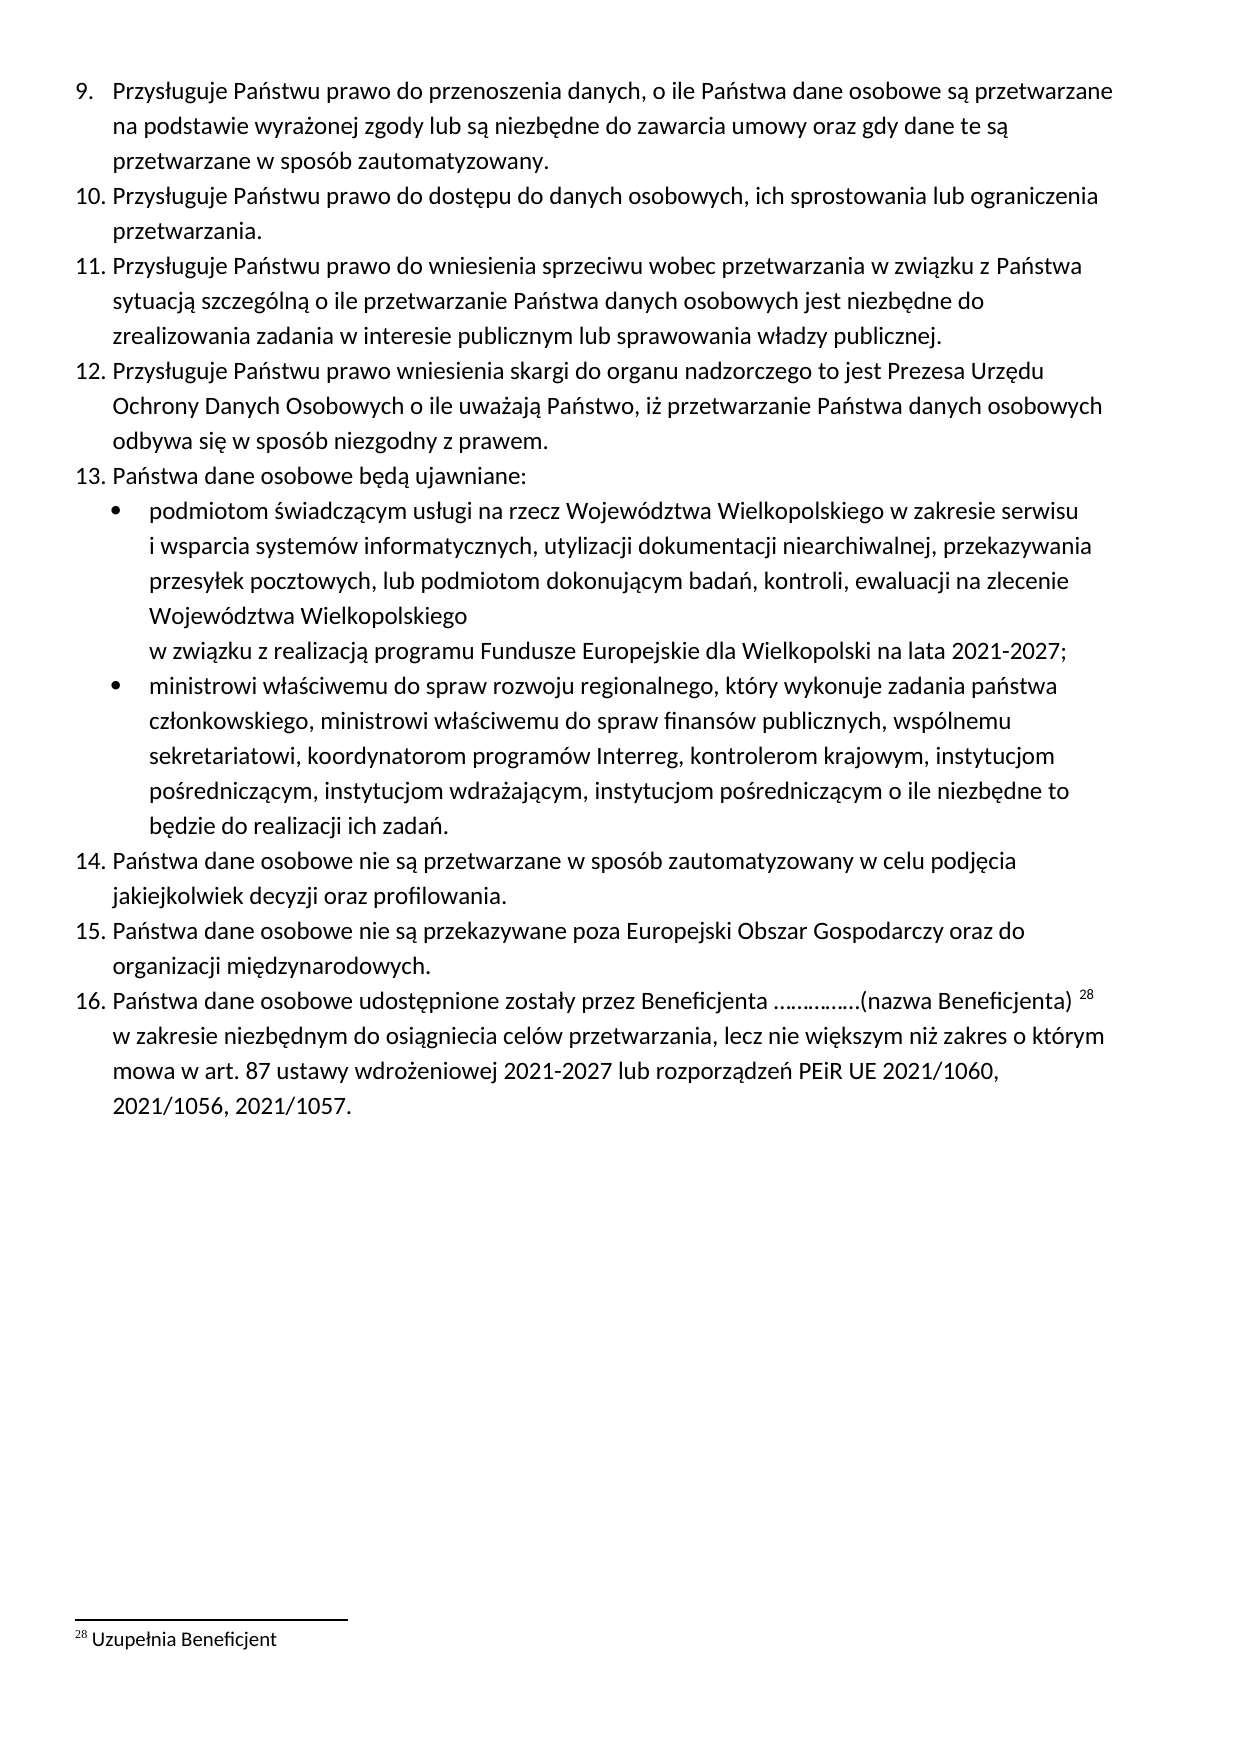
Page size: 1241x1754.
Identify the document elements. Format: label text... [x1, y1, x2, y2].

list Państwa dane osobowe będą ujawniane: [75, 460, 1115, 491]
list ministrowi właściwemu do spraw rozwoju regionalnego, który wykonuje zadania państwa członkowskiego, ministrowi właściwemu do spraw finansów publicznych, wspólnemu sekretariatowi, koordynatorom programów Interreg, kontrolerom krajowym, instytucjom pośredniczącym, instytucjom wdrażającym, instytucjom pośredniczącym o ile niezbędne to będzie do realizacji ich zadań. [111, 670, 1115, 841]
list Państwa dane osobowe udostępnione zostały przez Beneficjenta ……………(nazwa Beneficjenta) w zakresie niezbędnym do osiągniecia celów przetwarzania, lecz nie większym niż zakres o którym mowa w art. 87 ustawy wdrożeniowej 2021-2027 lub rozporządzeń PEiR UE 2021/1060, 2021/1056, 2021/1057. [75, 985, 1115, 1121]
list Państwa dane osobowe nie są przetwarzane w sposób zautomatyzowany w celu podjęcia jakiejkolwiek decyzji oraz profilowania. [75, 845, 1115, 911]
list Państwa dane osobowe nie są przekazywane poza Europejski Obszar Gospodarczy oraz do organizacji międzynarodowych. [75, 915, 1115, 981]
list Przysługuje Państwu prawo do wniesienia sprzeciwu wobec przetwarzania w związku z Państwa sytuacją szczególną o ile przetwarzanie Państwa danych osobowych jest niezbędne do zrealizowania zadania w interesie publicznym lub sprawowania władzy publicznej. [75, 250, 1115, 351]
list Przysługuje Państwu prawo wniesienia skargi do organu nadzorczego to jest Prezesa Urzędu Ochrony Danych Osobowych o ile uważają Państwo, iż przetwarzanie Państwa danych osobowych odbywa się w sposób niezgodny z prawem. [75, 355, 1115, 456]
list Przysługuje Państwu prawo do przenoszenia danych, o ile Państwa dane osobowe są przetwarzane na podstawie wyrażonej zgody lub są niezbędne do zawarcia umowy oraz gdy dane te są przetwarzane w sposób zautomatyzowany. [75, 75, 1115, 176]
list Przysługuje Państwu prawo do dostępu do danych osobowych, ich sprostowania lub ograniczenia przetwarzania. [75, 180, 1115, 246]
list podmiotom świadczącym usługi na rzecz Województwa Wielkopolskiego w zakresie serwisu i wsparcia systemów informatycznych, utylizacji dokumentacji niearchiwalnej, przekazywania przesyłek pocztowych, lub podmiotom dokonującym badań, kontroli, ewaluacji na zlecenie Województwa Wielkopolskiego w związku z realizacją programu Fundusze Europejskie dla Wielkopolski na lata 2021-2027; [111, 495, 1115, 666]
